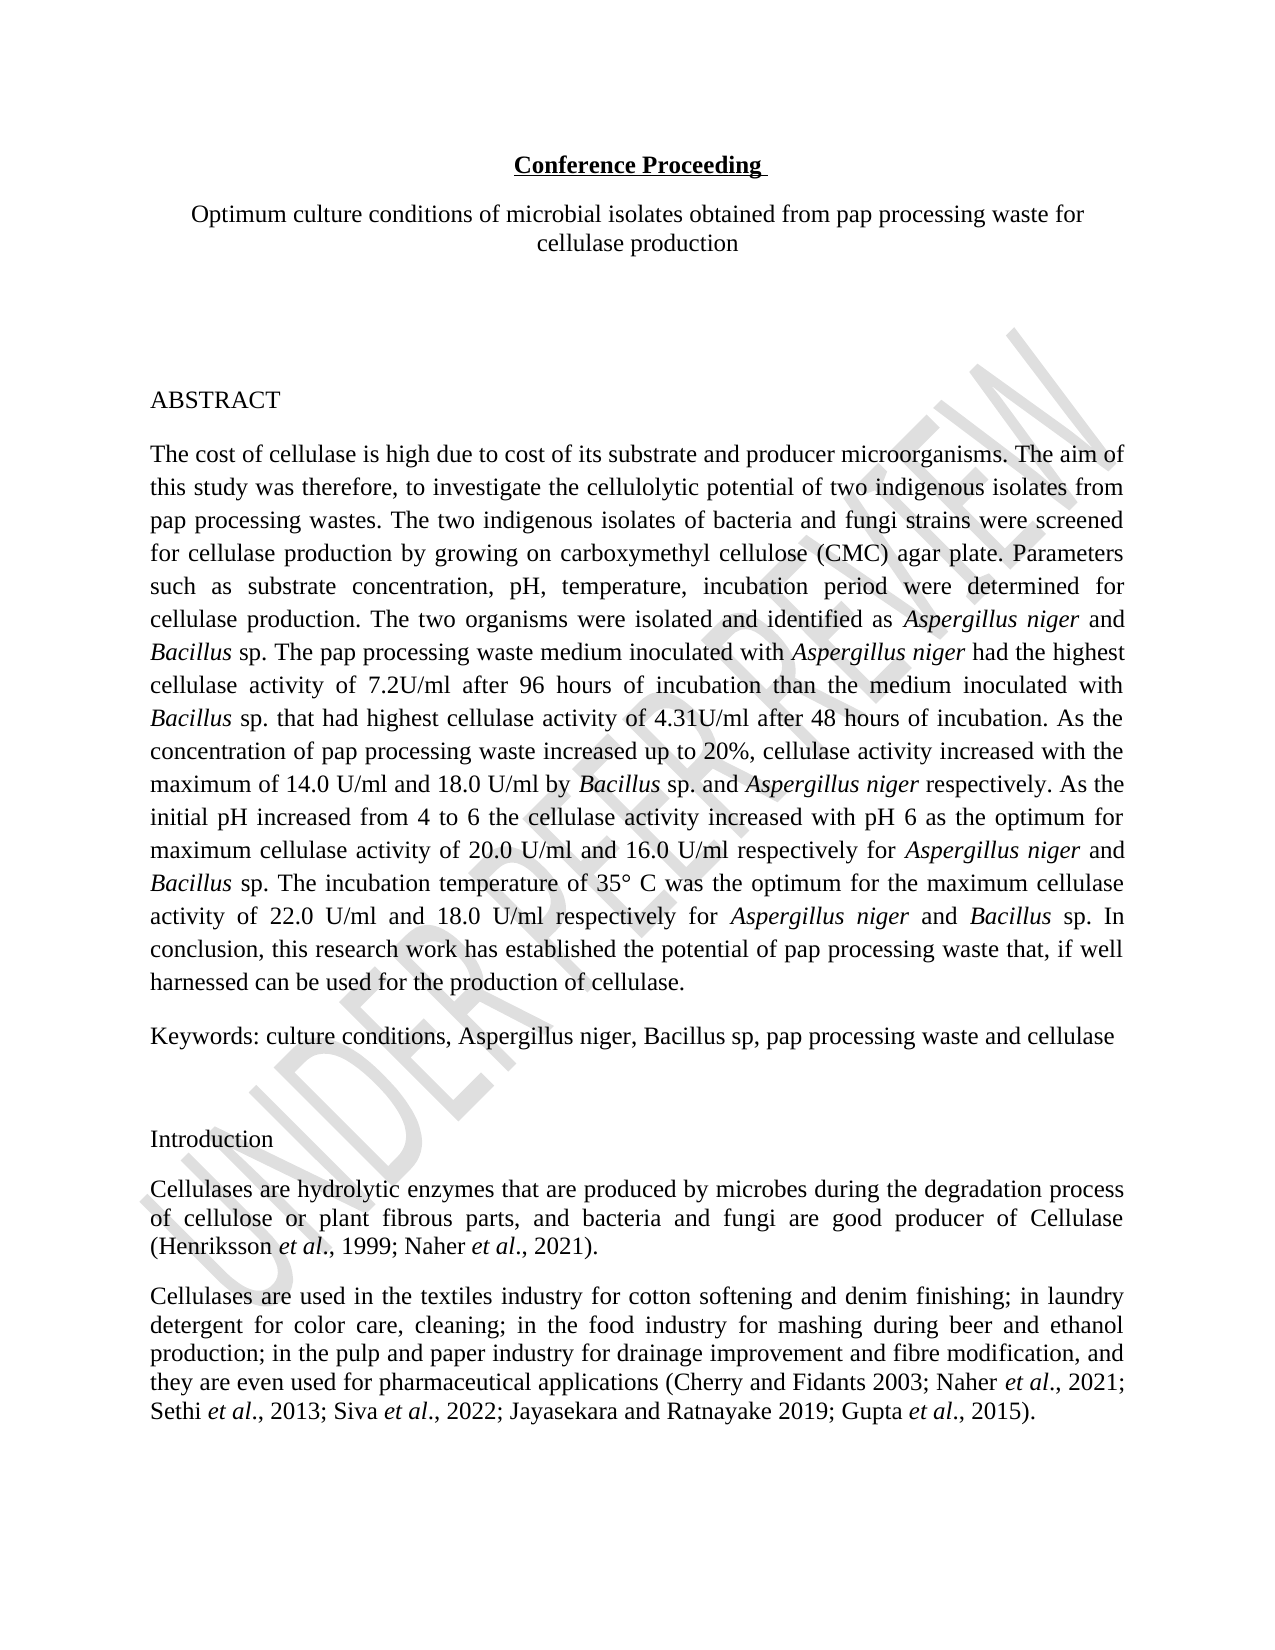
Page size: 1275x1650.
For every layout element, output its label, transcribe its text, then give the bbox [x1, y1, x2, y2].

text Cellulases are used in the textiles industry for cotton softening and denim finishing; in laundry detergent for color care, cleaning; in the food industry for mashing during beer and ethanol production; in the pulp and paper industry for drainage improvement and fibre modification, and they are even used for pharmaceutical applications (Cherry and Fidants 2003; Naher et al., 2021; Sethi et al., 2013; Siva et al., 2022; Jayasekara and Ratnayake 2019; Gupta et al., 2015). [150, 1281, 1125, 1425]
text ABSTRACT [150, 385, 1125, 413]
text Keywords: culture conditions, Aspergillus niger, Bacillus sp, pap processing waste and cellulase [150, 1021, 1125, 1049]
text Optimum culture conditions of microbial isolates obtained from pap processing waste for cellulase production [150, 199, 1125, 257]
text Conference Proceeding [150, 150, 1125, 179]
text Introduction [150, 1124, 1125, 1153]
text Cellulases are hydrolytic enzymes that are produced by microbes during the degradation process of cellulose or plant fibrous parts, and bacteria and fungi are good producer of Cellulase (Henriksson et al., 1999; Naher et al., 2021). [150, 1174, 1125, 1260]
text The cost of cellulase is high due to cost of its substrate and producer microorganisms. The aim of this study was therefore, to investigate the cellulolytic potential of two indigenous isolates from pap processing wastes. The two indigenous isolates of bacteria and fungi strains were screened for cellulase production by growing on carboxymethyl cellulose (CMC) agar plate. Parameters such as substrate concentration, pH, temperature, incubation period were determined for cellulase production. The two organisms were isolated and identified as Aspergillus niger and Bacillus sp. The pap processing waste medium inoculated with Aspergillus niger had the highest cellulase activity of 7.2U/ml after 96 hours of incubation than the medium inoculated with Bacillus sp. that had highest cellulase activity of 4.31U/ml after 48 hours of incubation. As the concentration of pap processing waste increased up to 20%, cellulase activity increased with the maximum of 14.0 U/ml and 18.0 U/ml by Bacillus sp. and Aspergillus niger respectively. As the initial pH increased from 4 to 6 the cellulase activity increased with pH 6 as the optimum for maximum cellulase activity of 20.0 U/ml and 16.0 U/ml respectively for Aspergillus niger and Bacillus sp. The incubation temperature of 35° C was the optimum for the maximum cellulase activity of 22.0 U/ml and 18.0 U/ml respectively for Aspergillus niger and Bacillus sp. In conclusion, this research work has established the potential of pap processing waste that, if well harnessed can be used for the production of cellulase. [150, 439, 1125, 996]
